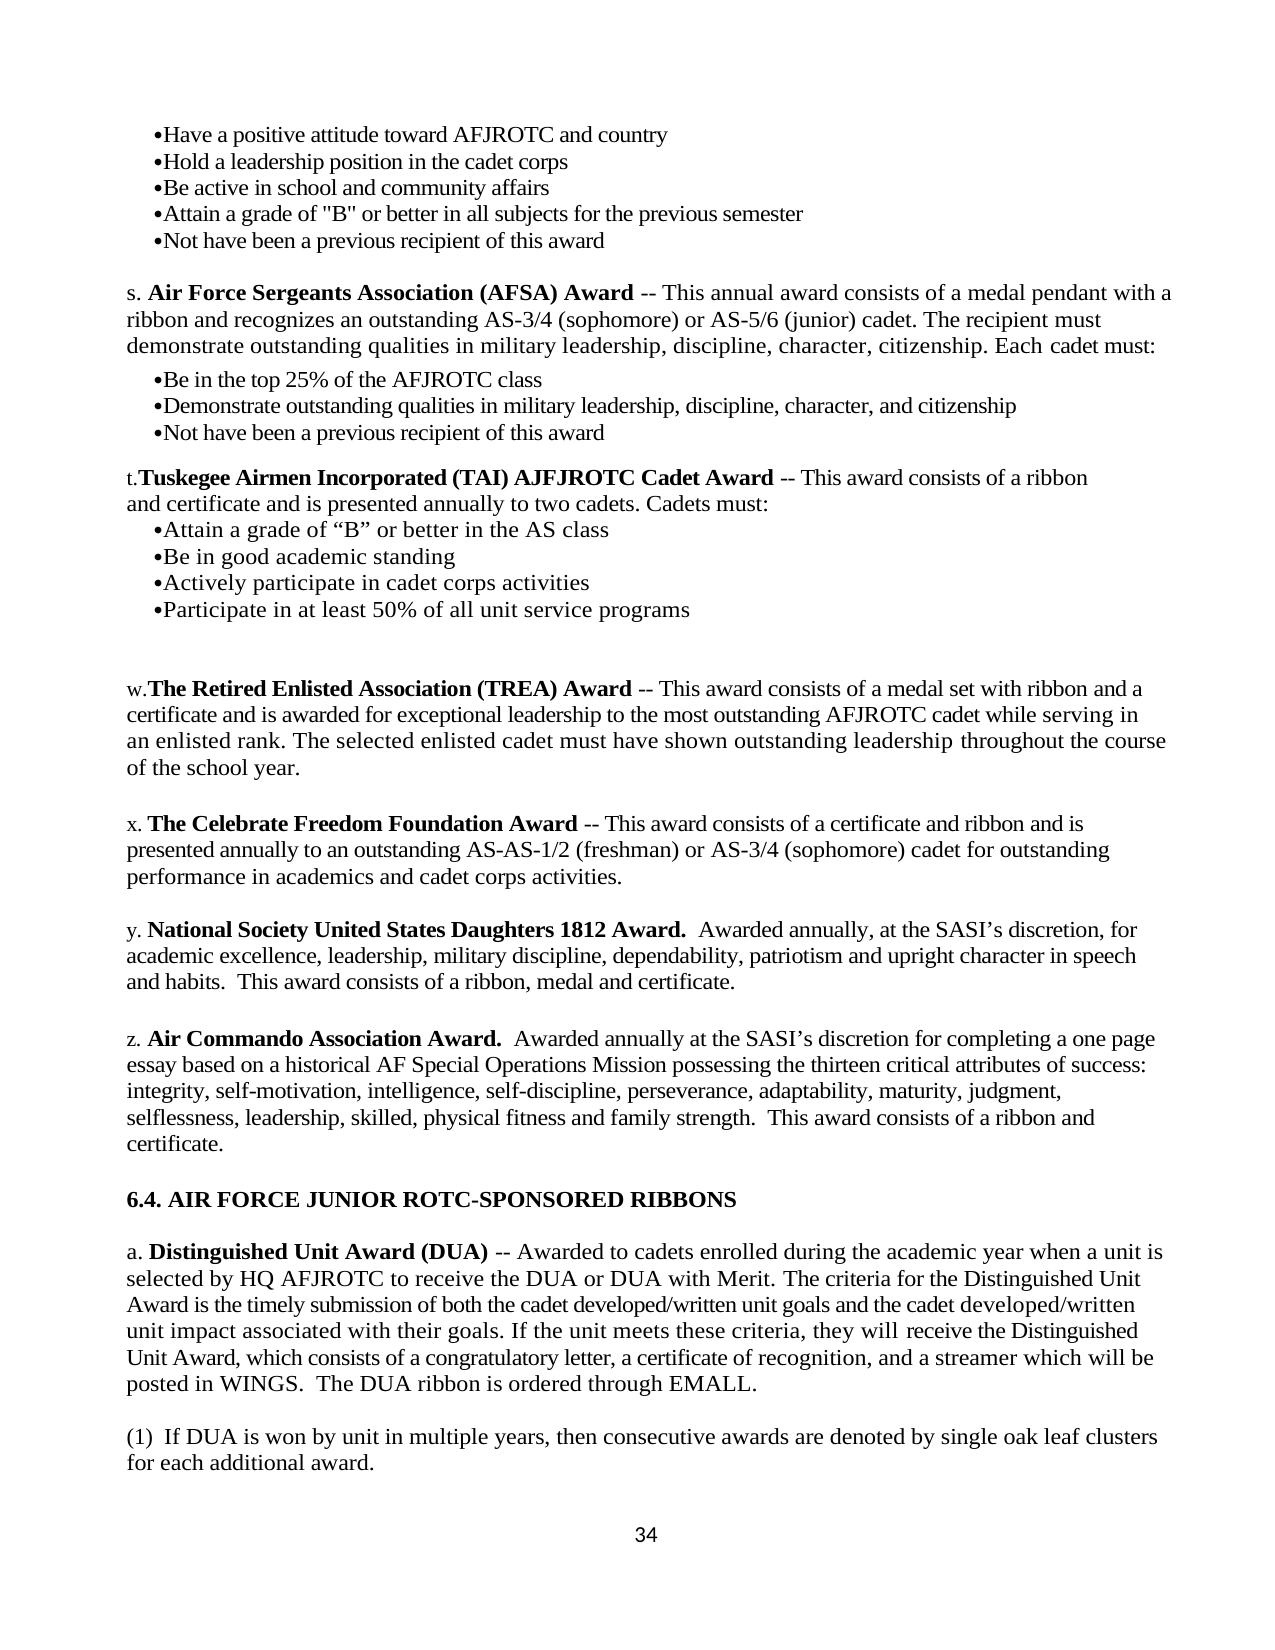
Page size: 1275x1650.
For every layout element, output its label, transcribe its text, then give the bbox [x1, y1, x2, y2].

list The Retired Enlisted Association (TREA) Award -- This award consists of a medal set with ribbon and a certificate and is awarded for exceptional leadership to the most outstanding AFJROTC cadet while serving in an enlisted rank. The selected enlisted cadet must have shown outstanding leadership throughout the course of the school year. [126, 675, 1167, 780]
list Be in good academic standing [154, 543, 1174, 569]
list Tuskegee Airmen Incorporated (TAI) AJFJROTC Cadet Award -- This award consists of a ribbon and certificate and is presented annually to two cadets. Cadets must: [126, 464, 1114, 517]
list If DUA is won by unit in multiple years, then consecutive awards are denoted by single oak leaf clusters for each additional award. [126, 1423, 1174, 1476]
list Attain a grade of “B” or better in the AS class [154, 517, 1174, 543]
text s. Air Force Sergeants Association (AFSA) Award -- This annual award consists of a medal pendant with a ribbon and recognizes an outstanding AS-3/4 (sophomore) or AS-5/6 (junior) cadet. The recipient must demonstrate outstanding qualities in military leadership, discipline, character, citizenship. Each cadet must: [126, 279, 1174, 358]
list Not have been a previous recipient of this award [154, 419, 1174, 445]
list Actively participate in cadet corps activities [154, 569, 1174, 596]
list Be in the top 25% of the AFJROTC class [154, 366, 1174, 392]
list Be active in school and community affairs [154, 174, 1174, 201]
list Demonstrate outstanding qualities in military leadership, discipline, character, and citizenship [154, 392, 1174, 419]
list Hold a leadership position in the cadet corps [154, 148, 1174, 174]
list The Celebrate Freedom Foundation Award -- This award consists of a certificate and ribbon and is presented annually to an outstanding AS-AS-1/2 (freshman) or AS-3/4 (sophomore) cadet for outstanding performance in academics and cadet corps activities. [126, 810, 1159, 889]
list National Society United States Daughters 1812 Award. Awarded annually, at the SASI’s discretion, for academic excellence, leadership, military discipline, dependability, patriotism and upright character in speech and habits. This award consists of a ribbon, medal and certificate. [126, 916, 1159, 995]
list Attain a grade of "B" or better in all subjects for the previous semester [154, 201, 1174, 227]
list Air Commando Association Award. Awarded annually at the SASI’s discretion for completing a one page essay based on a historical AF Special Operations Mission possessing the thirteen critical attributes of success: integrity, self-motivation, intelligence, self-discipline, perseverance, adaptability, maturity, judgment, selflessness, leadership, skilled, physical fitness and family strength. This award consists of a ribbon and certificate. [126, 1025, 1159, 1156]
list Not have been a previous recipient of this award [154, 227, 1174, 253]
list Participate in at least 50% of all unit service programs [154, 596, 1174, 622]
list Have a positive attitude toward AFJROTC and country [154, 121, 1174, 148]
text 6.4. AIR FORCE JUNIOR ROTC-SPONSORED RIBBONS [126, 1190, 1174, 1212]
text a. Distinguished Unit Award (DUA) -- Awarded to cadets enrolled during the academic year when a unit is selected by HQ AFJROTC to receive the DUA or DUA with Merit. The criteria for the Distinguished Unit Award is the timely submission of both the cadet developed/written unit goals and the cadet developed/written unit impact associated with their goals. If the unit meets these criteria, they will receive the Distinguished Unit Award, which consists of a congratulatory letter, a certificate of recognition, and a streamer which will be posted in WINGS. The DUA ribbon is ordered through EMALL. [126, 1238, 1174, 1396]
